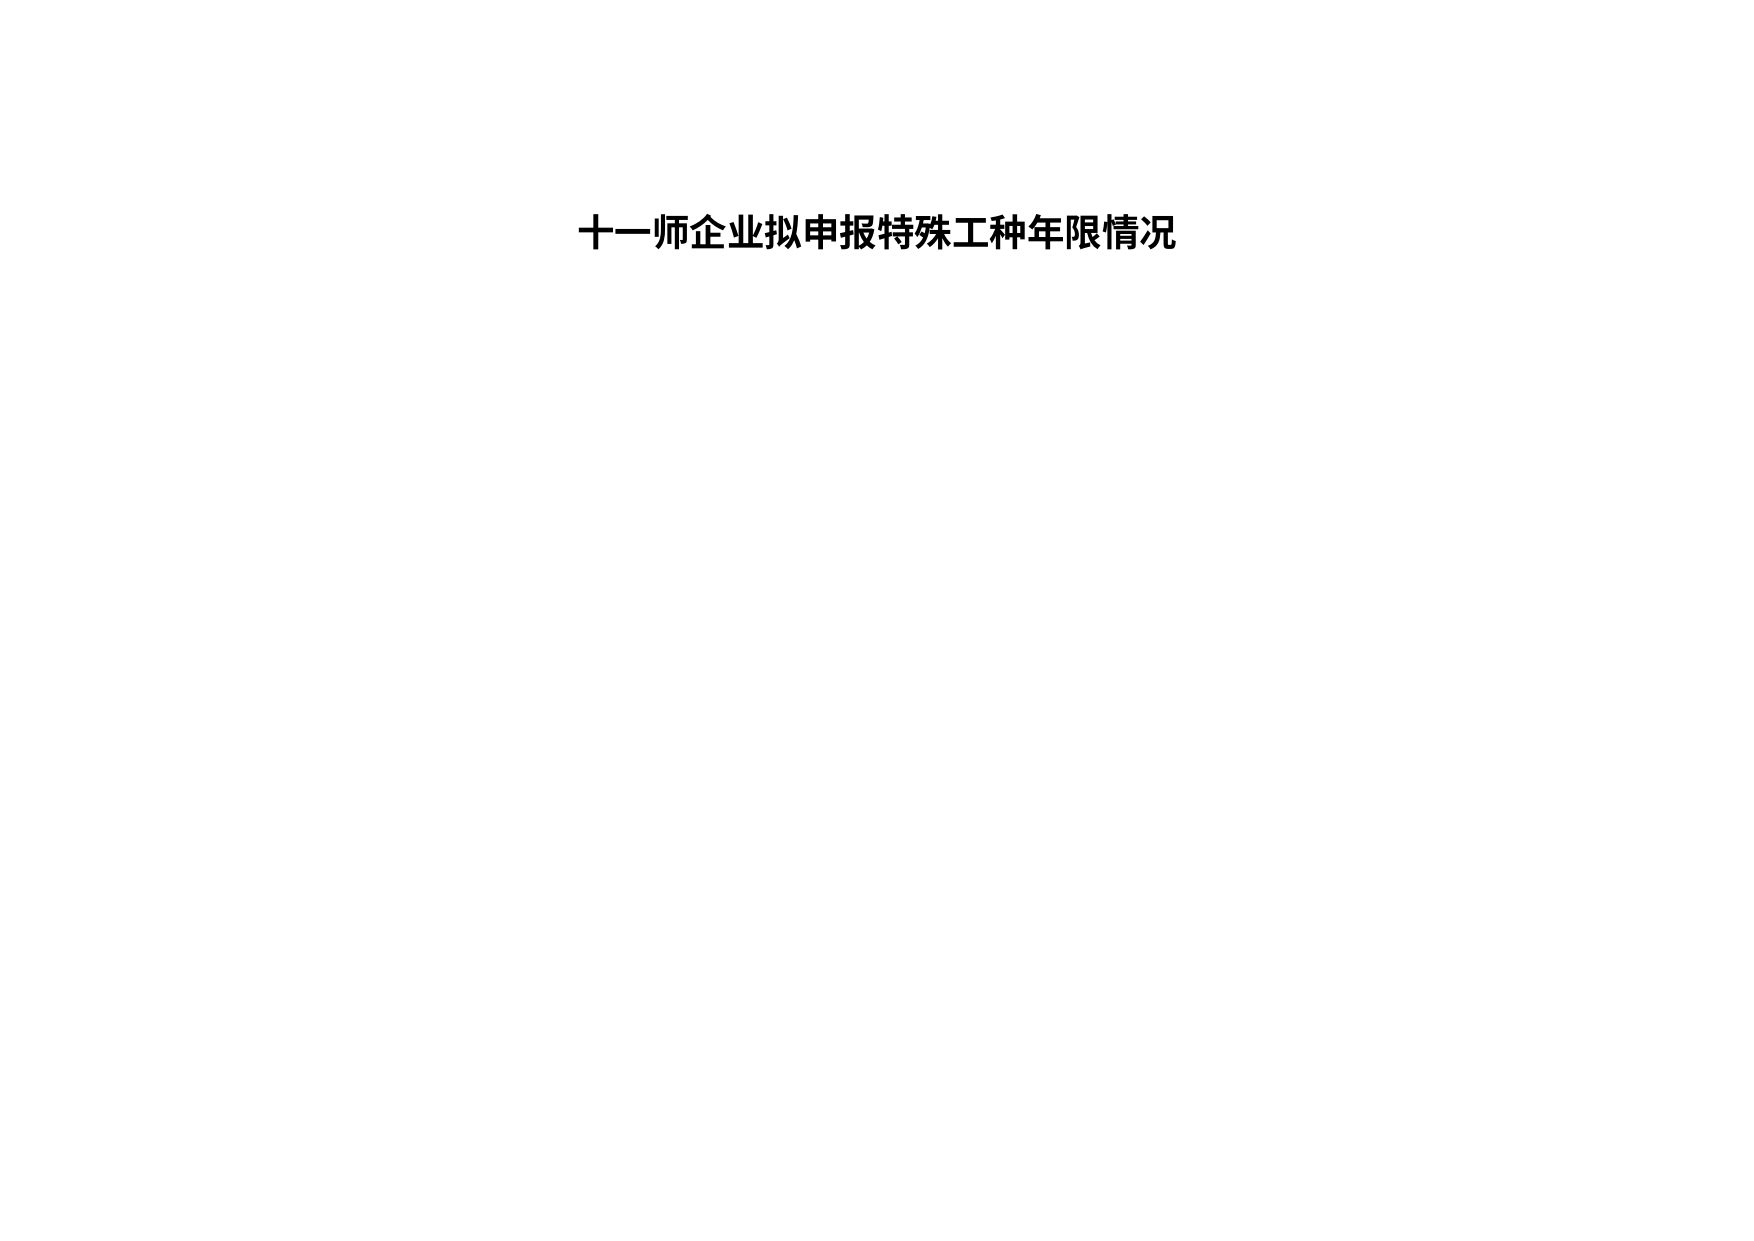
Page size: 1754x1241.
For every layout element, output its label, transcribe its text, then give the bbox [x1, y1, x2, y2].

text 十一师企业拟申报特殊工种年限情况 [150, 198, 1604, 263]
